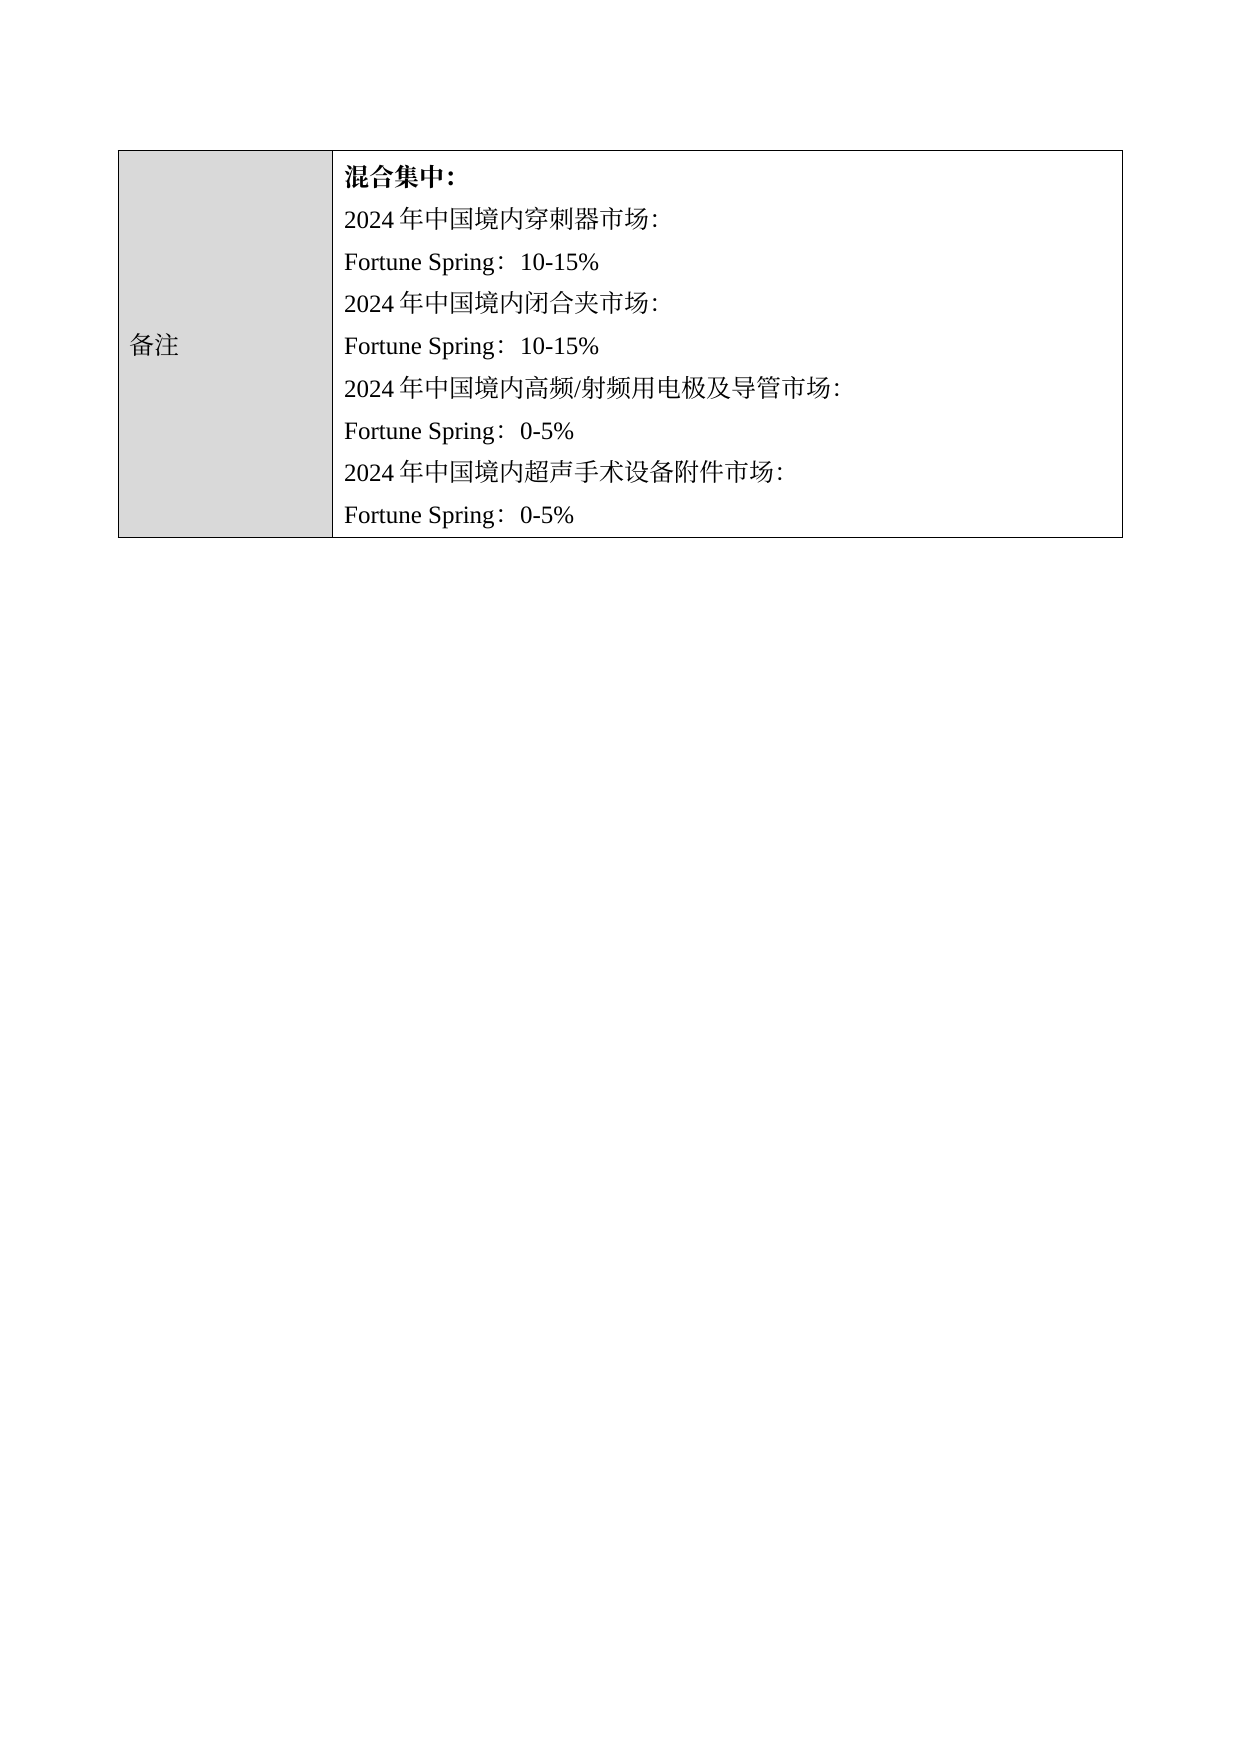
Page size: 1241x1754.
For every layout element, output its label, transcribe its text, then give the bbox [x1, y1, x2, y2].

table_cell 备注 [119, 151, 332, 537]
table_cell 混合集中： 2024年中国境内穿刺器市场： Fortune Spring：10-15% 2024年中国境内闭合夹市场： Fortune Spring：10-15% 2024年中国境内高频/射频用电极及导管市场： Fortune Spring：0-5% 2024年中国境内超声手术设备附件市场： Fortune Spring：0-5% [333, 151, 1122, 537]
